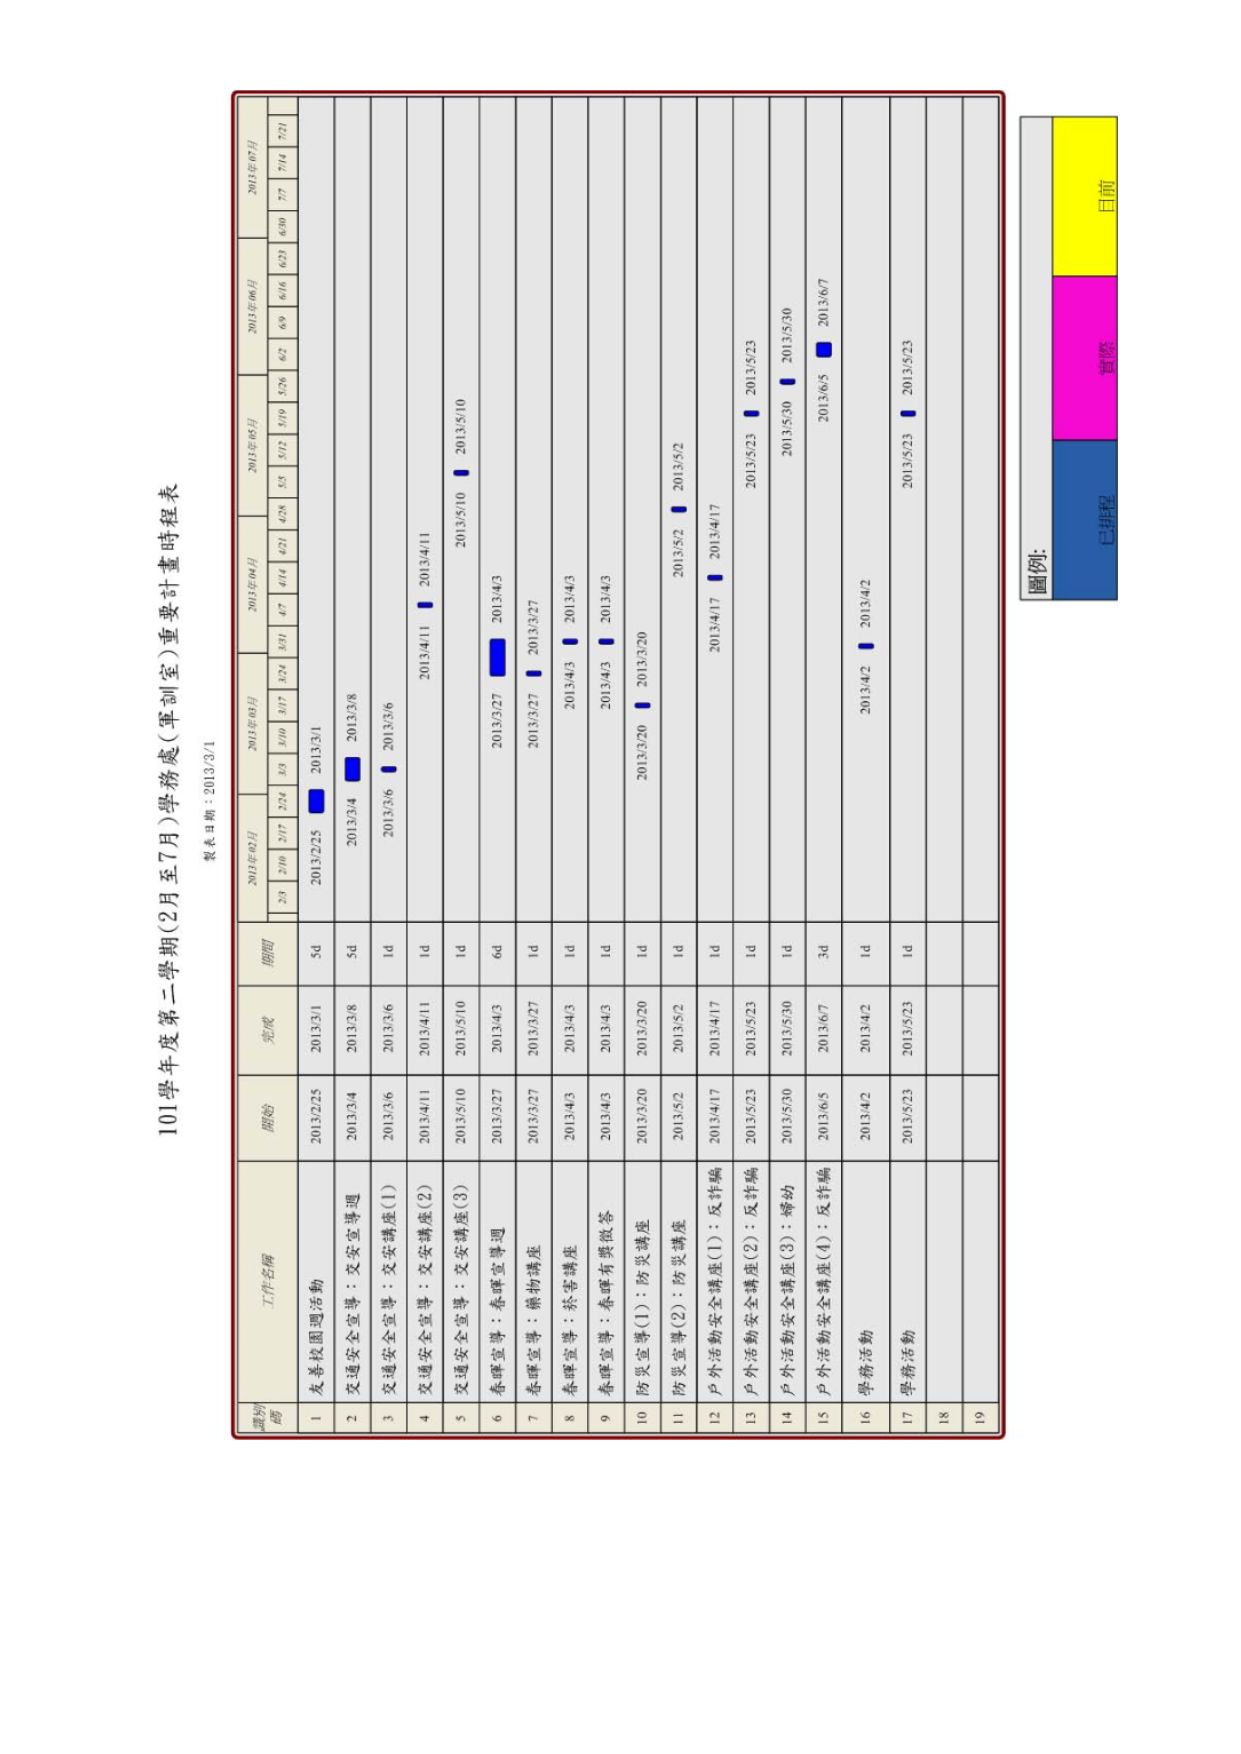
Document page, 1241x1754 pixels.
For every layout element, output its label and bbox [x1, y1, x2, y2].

picture [151, 91, 1118, 1438]
